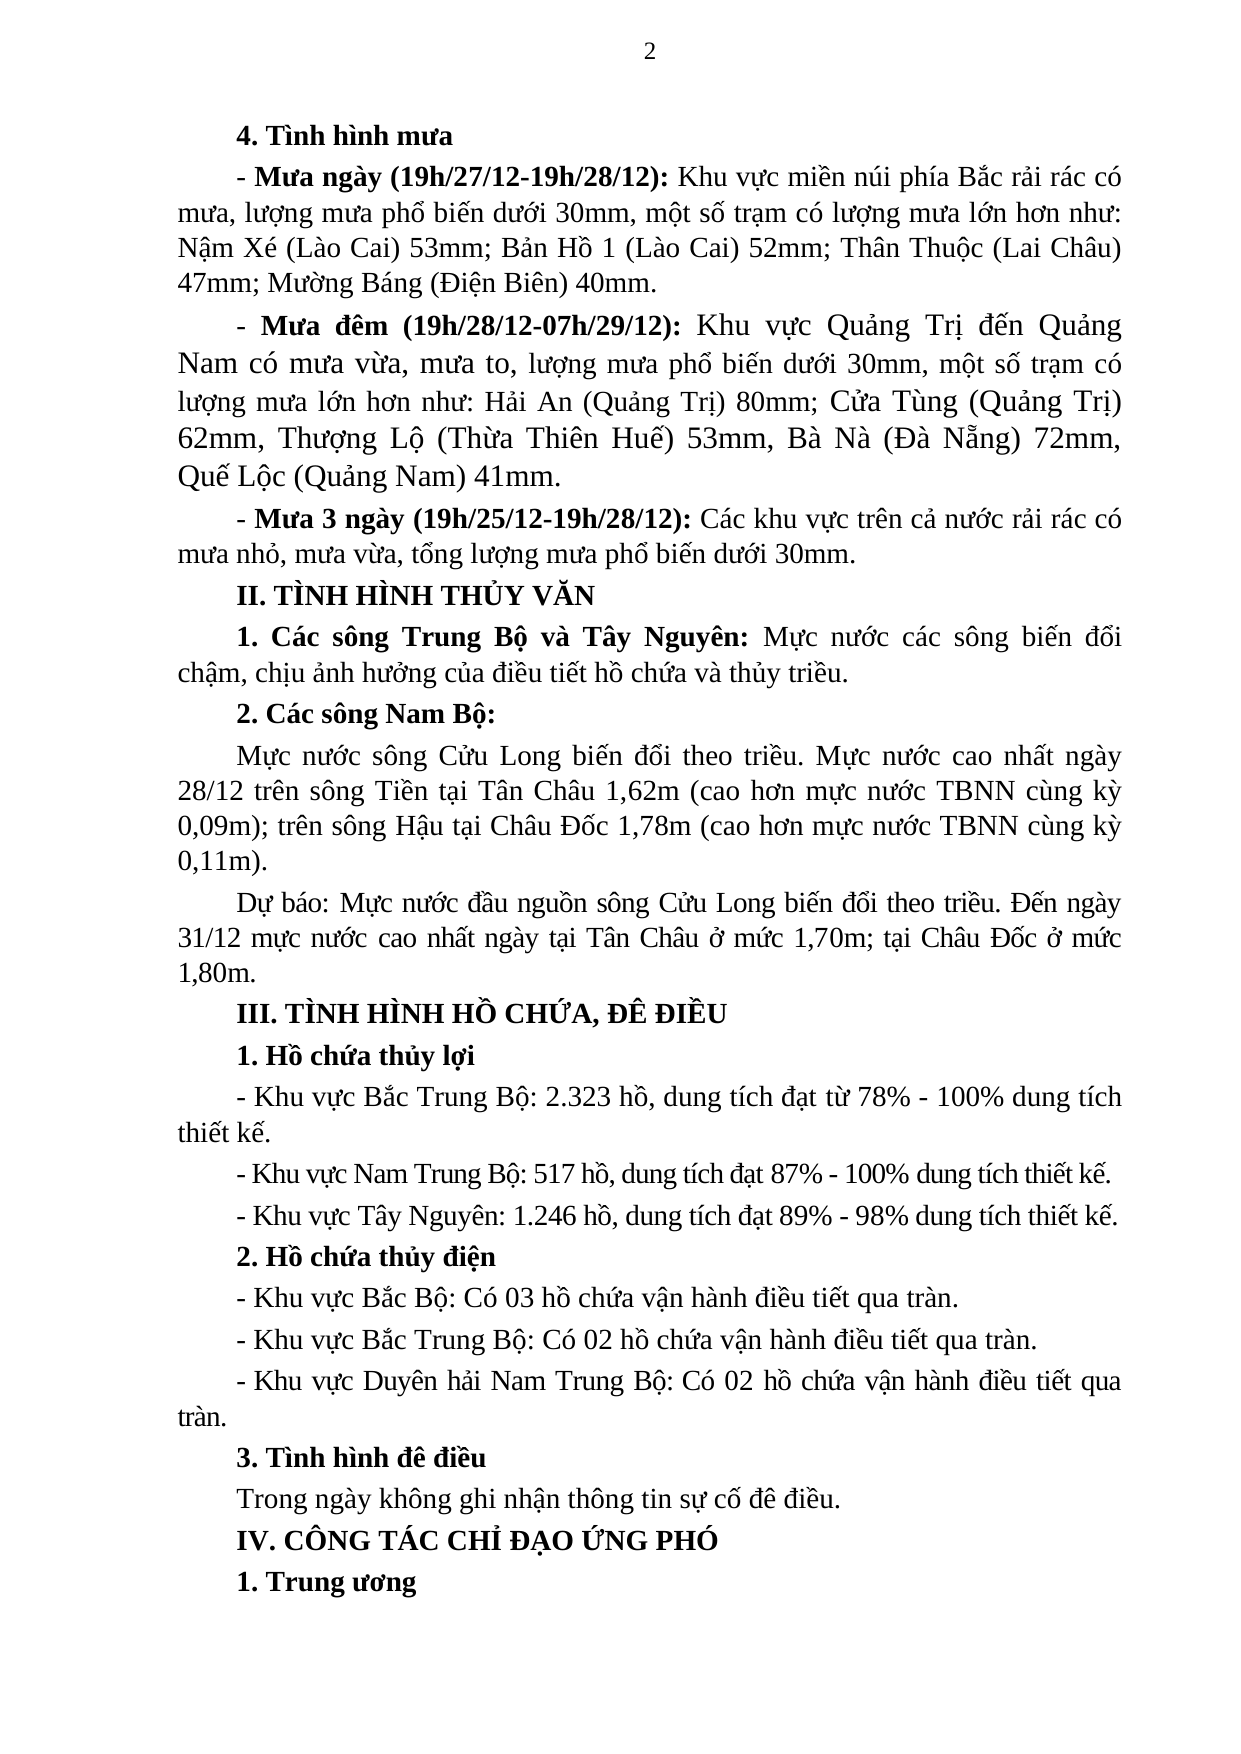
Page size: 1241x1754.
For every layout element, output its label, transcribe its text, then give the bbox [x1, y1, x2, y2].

text 3. Tình hình đê điều [177, 1440, 1122, 1474]
text III. TÌNH HÌNH HỒ CHỨA, ĐÊ ĐIỀU [177, 997, 1122, 1030]
text 2. Hồ chứa thủy điện [177, 1239, 1122, 1273]
text - Mưa ngày (19h/27/12-19h/28/12): Khu vực miền núi phía Bắc rải rác có mưa, lượng mưa phổ biến dưới 30mm, một số trạm có lượng mưa lớn hơn như: Nậm Xé (Lào Cai) 53mm; Bản Hồ 1 (Lào Cai) 52mm; Thân Thuộc (Lai Châu) 47mm; Mường Báng (Điện Biên) 40mm. [177, 159, 1122, 299]
text 1. Hồ chứa thủy lợi [177, 1038, 1122, 1072]
text - Mưa đêm (19h/28/12-07h/29/12): Khu vực Quảng Trị đến Quảng Nam có mưa vừa, mưa to, lượng mưa phổ biến dưới 30mm, một số trạm có lượng mưa lớn hơn như: Hải An (Quảng Trị) 80mm; Cửa Tùng (Quảng Trị) 62mm, Thượng Lộ (Thừa Thiên Huế) 53mm, Bà Nà (Đà Nẵng) 72mm, Quế Lộc (Quảng Nam) 41mm. [177, 456, 1122, 493]
text Dự báo: Mực nước đầu nguồn sông Cửu Long biến đổi theo triều. Đến ngày 31/12 mực nước cao nhất ngày tại Tân Châu ở mức 1,70m; tại Châu Đốc ở mức 1,80m. [177, 885, 1122, 989]
text - Khu vực Bắc Trung Bộ: Có 02 hồ chứa vận hành điều tiết qua tràn. [177, 1322, 1122, 1356]
text II. TÌNH HÌNH THỦY VĂN [177, 578, 1122, 612]
text - Khu vực Nam Trung Bộ: 517 hồ, dung tích đạt 87% - 100% dung tích thiết kế. [177, 1156, 1122, 1190]
text - Mưa 3 ngày (19h/25/12-19h/28/12): Các khu vực trên cả nước rải rác có mưa nhỏ, mưa vừa, tổng lượng mưa phổ biến dưới 30mm. [177, 501, 1122, 570]
text - Khu vực Tây Nguyên: 1.246 hồ, dung tích đạt 89% - 98% dung tích thiết kế. [177, 1198, 1122, 1231]
text 1. Trung ương [177, 1564, 1122, 1598]
text IV. CÔNG TÁC CHỈ ĐẠO ỨNG PHÓ [177, 1523, 1122, 1557]
text - Khu vực Bắc Bộ: Có 03 hồ chứa vận hành điều tiết qua tràn. [177, 1281, 1122, 1314]
text - Mưa đêm (19h/28/12-07h/29/12): Khu vực Quảng Trị đến Quảng Nam có mưa vừa, mưa to, lượng mưa phổ biến dưới 30mm, một số trạm có lượng mưa lớn hơn như: Hải An (Quảng Trị) 80mm; Cửa Tùng (Quảng Trị) 62mm, Thượng Lộ (Thừa Thiên Huế) 53mm, Bà Nà (Đà Nẵng) 72mm, Quế Lộc (Quảng Nam) 41mm. [177, 307, 1122, 420]
text 4. Tình hình mưa [177, 118, 1122, 152]
text - Khu vực Duyên hải Nam Trung Bộ: Có 02 hồ chứa vận hành điều tiết qua tràn. [177, 1363, 1122, 1432]
text 2. Các sông Nam Bộ: [177, 696, 1122, 730]
text Mực nước sông Cửu Long biến đổi theo triều. Mực nước cao nhất ngày 28/12 trên sông Tiền tại Tân Châu 1,62m (cao hơn mực nước TBNN cùng kỳ 0,09m); trên sông Hậu tại Châu Đốc 1,78m (cao hơn mực nước TBNN cùng kỳ 0,11m). [177, 738, 1122, 877]
text 1. Các sông Trung Bộ và Tây Nguyên: Mực nước các sông biến đổi chậm, chịu ảnh hưởng của điều tiết hồ chứa và thủy triều. [177, 619, 1122, 688]
text - Khu vực Bắc Trung Bộ: 2.323 hồ, dung tích đạt từ 78% - 100% dung tích thiết kế. [177, 1079, 1122, 1148]
text Trong ngày không ghi nhận thông tin sự cố đê điều. [177, 1482, 1122, 1515]
